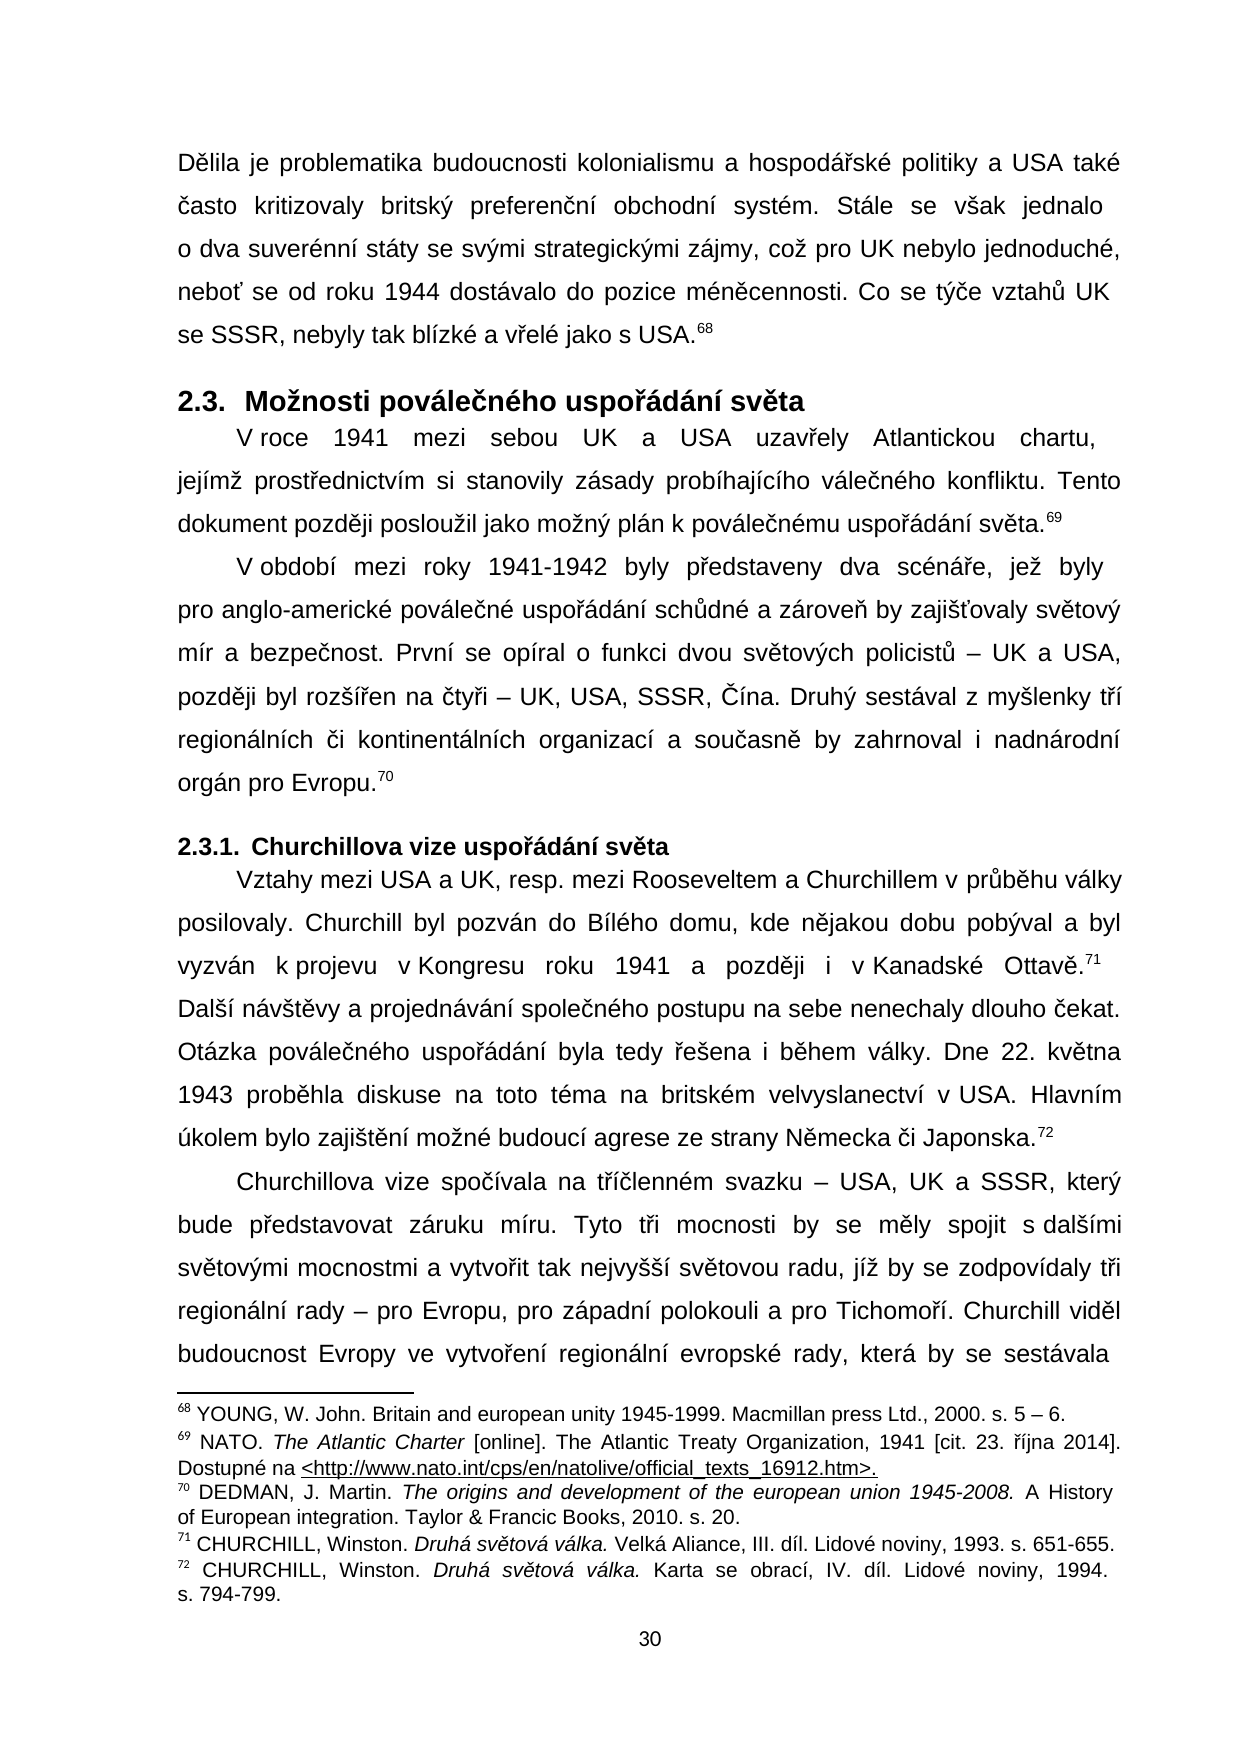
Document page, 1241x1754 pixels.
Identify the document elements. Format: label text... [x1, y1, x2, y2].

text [177, 148, 1122, 349]
text V období mezi roky 1941-1942 byly představeny dva scénáře, jež byly pro anglo-americké poválečné uspořádání schůdné a zároveň by zajišťovaly světový mír a bezpečnost. První se opíral o funkci dvou světových policistů – UK a USA, později byl rozšířen na čtyři – UK, USA, SSSR, Čína. Druhý sestával z myšlenky tří regionálních či kontinentálních organizací a současně by zahrnoval i nadnárodní orgán pro Evropu. [177, 552, 1122, 796]
subtitle Churchillova vize uspořádání světa [177, 832, 1122, 860]
subtitle Možnosti poválečného uspořádání světa [177, 384, 1122, 418]
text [177, 1167, 1122, 1368]
text Vztahy mezi USA a UK, resp. mezi Rooseveltem a Churchillem v průběhu války posilovaly. Churchill byl pozván do Bílého domu, kde nějakou dobu pobýval a byl vyzván k projevu v Kongresu roku 1941 a později i v Kanadské Ottavě. Další návštěvy a projednávání společného postupu na sebe nenechaly dlouho čekat. Otázka poválečného uspořádání byla tedy řešena i během války. Dne 22. května 1943 proběhla diskuse na toto téma na britském velvyslanectví v USA. Hlavním úkolem bylo zajištění možné budoucí agrese ze strany Německa či Japonska. [177, 865, 1122, 1152]
text V roce 1941 mezi sebou UK a USA uzavřely Atlantickou chartu, jejímž prostřednictvím si stanovily zásady probíhajícího válečného konfliktu. Tento dokument později posloužil jako možný plán k poválečnému uspořádání světa. [177, 423, 1122, 538]
